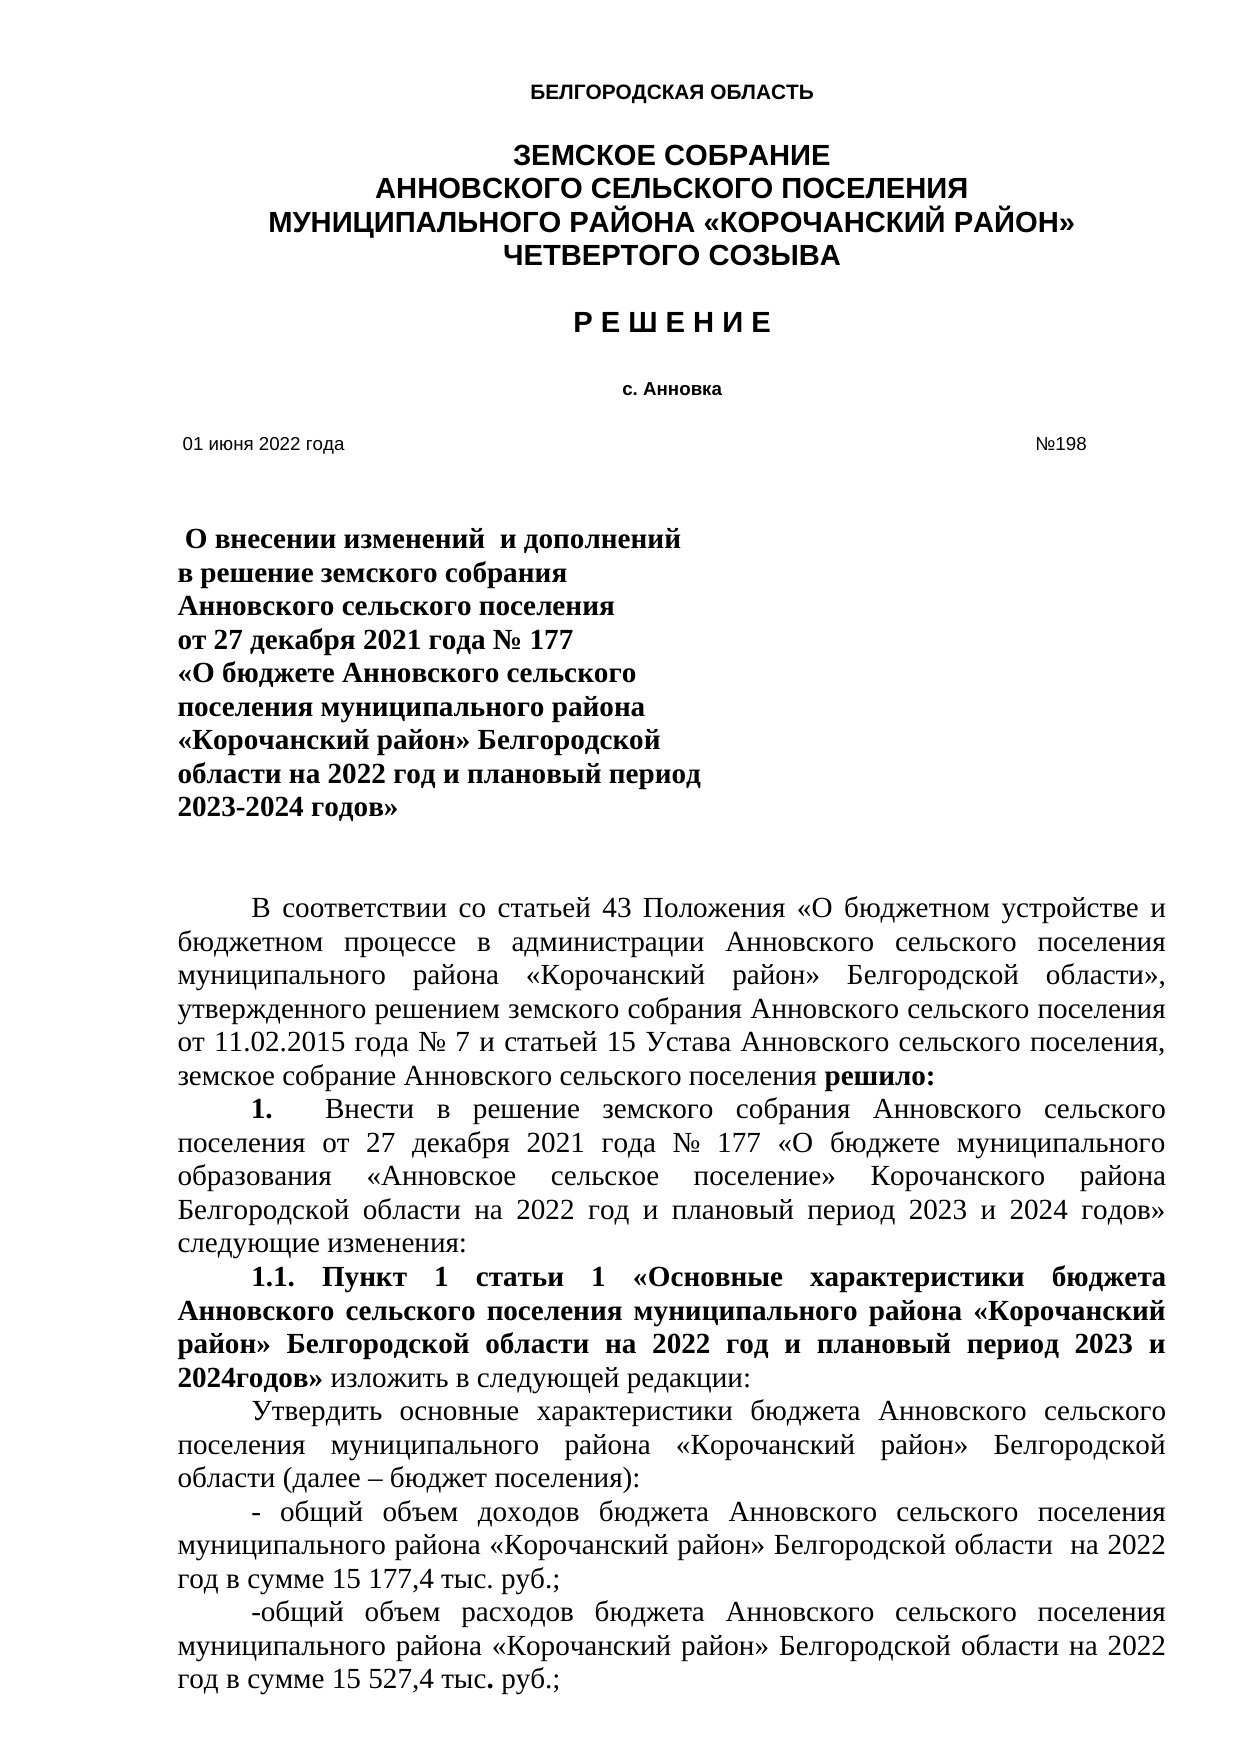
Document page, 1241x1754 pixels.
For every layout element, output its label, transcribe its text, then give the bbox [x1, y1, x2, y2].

text О внесении изменений и дополнений [177, 521, 1167, 555]
text с. Анновка [177, 377, 1167, 399]
text 01 июня 2022 года №198 [177, 432, 1167, 454]
text МУНИЦИПАЛЬНОГО РАЙОНА «КОРОЧАНСКИЙ РАЙОН» [177, 205, 1167, 238]
text в решение земского собрания [177, 555, 1167, 588]
text -общий объем расходов бюджета Анновского сельского поселения муниципального района «Корочанский район» Белгородской области на 2022 год в сумме 15 527,4 тыс. руб.; [177, 1594, 1167, 1695]
text «Корочанский район» Белгородской [177, 722, 1167, 756]
text от 27 декабря 2021 года № 177 [177, 622, 1167, 655]
text «О бюджете Анновского сельского [177, 655, 1167, 689]
text Утвердить основные характеристики бюджета Анновского сельского поселения муниципального района «Корочанский район» Белгородской области (далее – бюджет поселения): [177, 1393, 1167, 1494]
text АННОВСКОГО СЕЛЬСКОГО ПОСЕЛЕНИЯ [177, 171, 1167, 205]
text БЕЛГОРОДСКАЯ ОБЛАСТЬ [177, 80, 1167, 104]
text поселения муниципального района [177, 689, 1167, 722]
text В соответствии со статьей 43 Положения «О бюджетном устройстве и бюджетном процессе в администрации Анновского сельского поселения муниципального района «Корочанский район» Белгородской области», утвержденного решением земского собрания Анновского сельского поселения от 11.02.2015 года № 7 и статьей 15 Устава Анновского сельского поселения, земское собрание Анновского сельского поселения решило: [177, 890, 1167, 1091]
text ЧЕТВЕРТОГО СОЗЫВА [177, 238, 1167, 272]
text 2023-2024 годов» [177, 789, 1167, 823]
text - общий объем доходов бюджета Анновского сельского поселения муниципального района «Корочанский район» Белгородской области на 2022 год в сумме 15 177,4 тыс. руб.; [177, 1494, 1167, 1594]
text области на 2022 год и плановый период [177, 756, 1167, 789]
text Р Е Ш Е Н И Е [177, 305, 1167, 339]
list Внести в решение земского собрания Анновского сельского поселения от 27 декабря 2021 года № 177 «О бюджете муниципального образования «Анновское сельское поселение» Корочанского района Белгородской области на 2022 год и плановый период 2023 и 2024 годов» следующие изменения: [177, 1091, 1167, 1259]
text 1.1. Пункт 1 статьи 1 «Основные характеристики бюджета Анновского сельского поселения муниципального района «Корочанский район» Белгородской области на 2022 год и плановый период 2023 и 2024годов» изложить в следующей редакции: [177, 1259, 1167, 1393]
text ЗЕМСКОЕ СОБРАНИЕ [177, 138, 1167, 171]
text Анновского сельского поселения [177, 588, 1167, 622]
